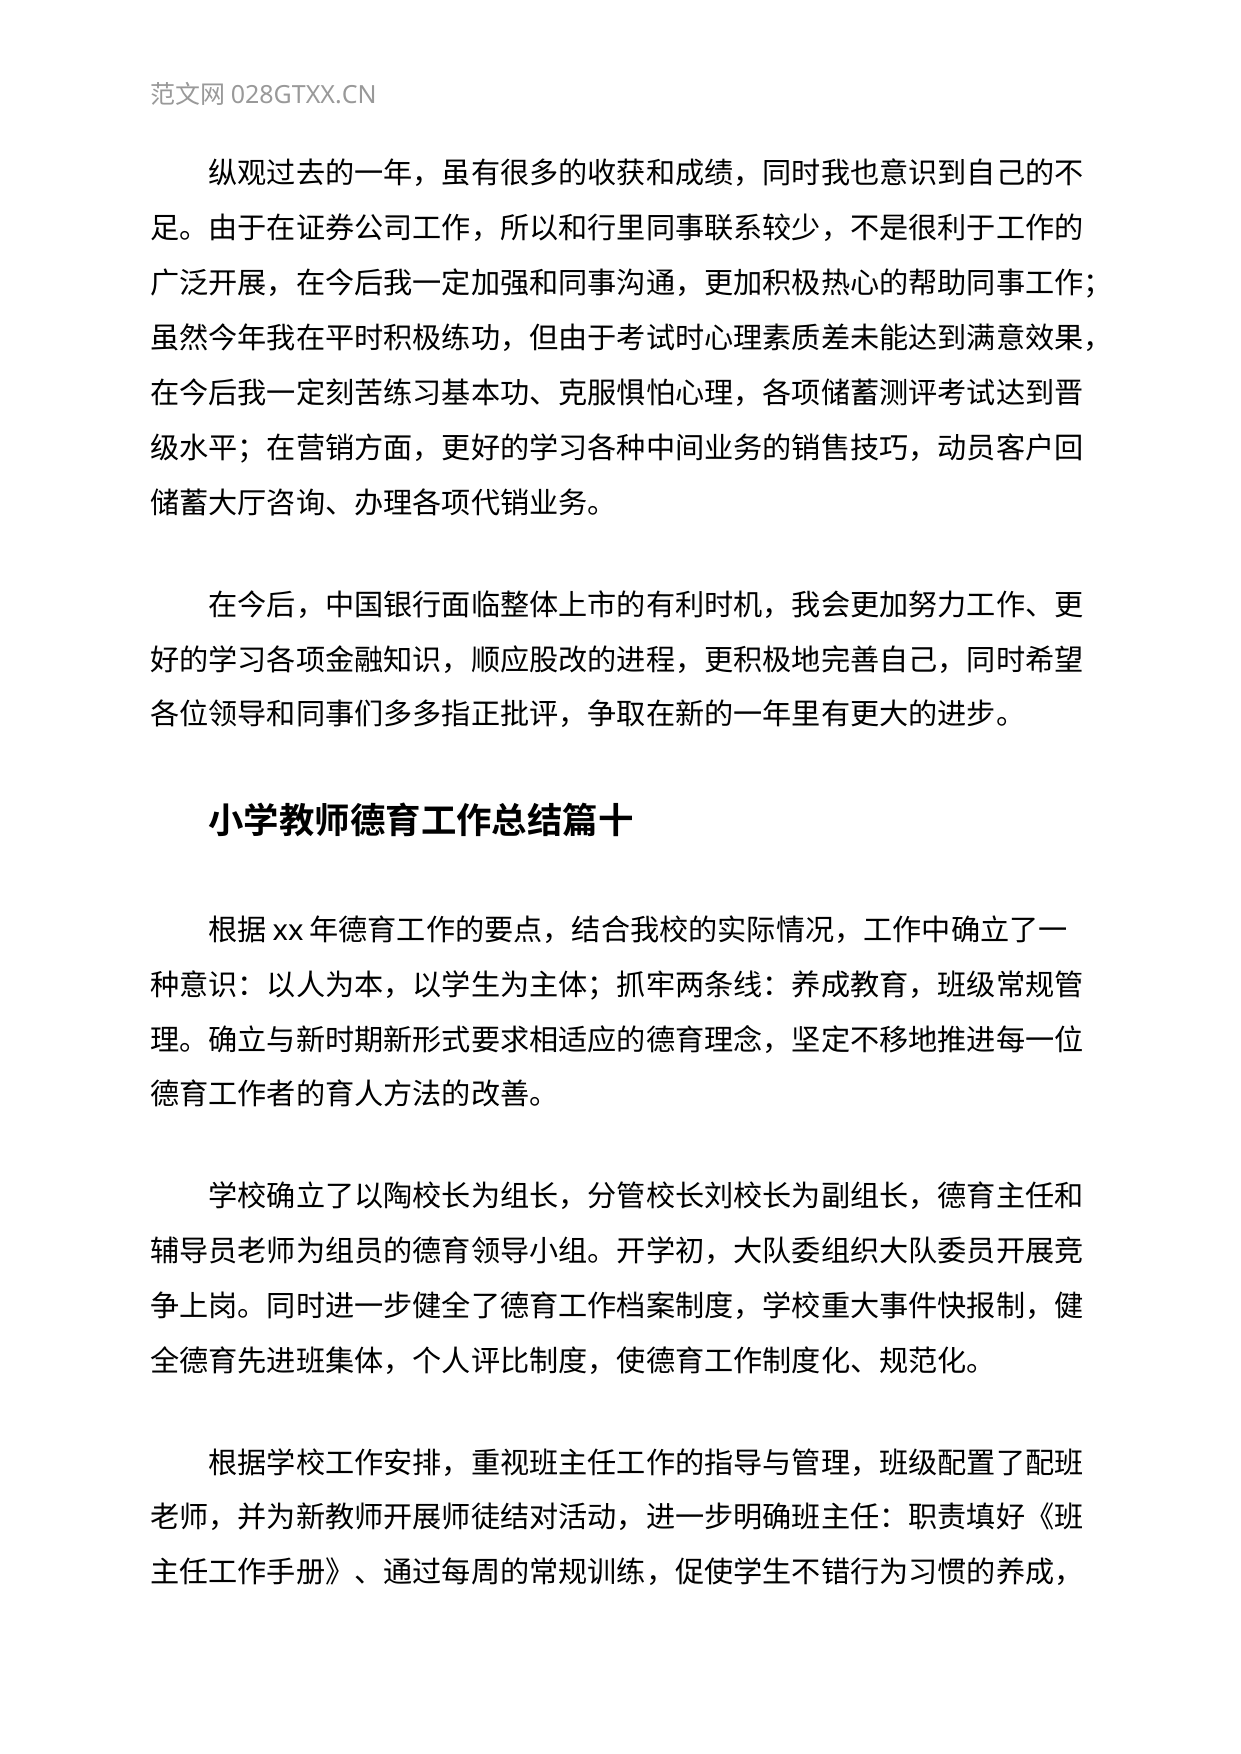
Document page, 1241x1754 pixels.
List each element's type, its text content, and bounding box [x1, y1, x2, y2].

text 在今后，中国银行面临整体上市的有利时机，我会更加努力工作、更好的学习各项金融知识，顺应股改的进程，更积极地完善自己，同时希望各位领导和同事们多多指正批评，争取在新的一年里有更大的进步。 [150, 581, 1090, 733]
text 纵观过去的一年，虽有很多的收获和成绩，同时我也意识到自己的不足。由于在证券公司工作，所以和行里同事联系较少，不是很利于工作的广泛开展，在今后我一定加强和同事沟通，更加积极热心的帮助同事工作；虽然今年我在平时积极练功，但由于考试时心理素质差未能达到满意效果，在今后我一定刻苦练习基本功、克服惧怕心理，各项储蓄测评考试达到晋级水平；在营销方面，更好的学习各种中间业务的销售技巧，动员客户回储蓄大厅咨询、办理各项代销业务。 [150, 150, 1090, 522]
text 小学教师德育工作总结篇十 [150, 793, 1090, 844]
text 学校确立了以陶校长为组长，分管校长刘校长为副组长，德育主任和辅导员老师为组员的德育领导小组。开学初，大队委组织大队委员开展竞争上岗。同时进一步健全了德育工作档案制度，学校重大事件快报制，健全德育先进班集体，个人评比制度，使德育工作制度化、规范化。 [150, 1173, 1090, 1380]
text 根据xx年德育工作的要点，结合我校的实际情况，工作中确立了一种意识：以人为本，以学生为主体；抓牢两条线：养成教育，班级常规管理。确立与新时期新形式要求相适应的德育理念，坚定不移地推进每一位德育工作者的育人方法的改善。 [150, 906, 1090, 1113]
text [150, 1439, 1090, 1591]
